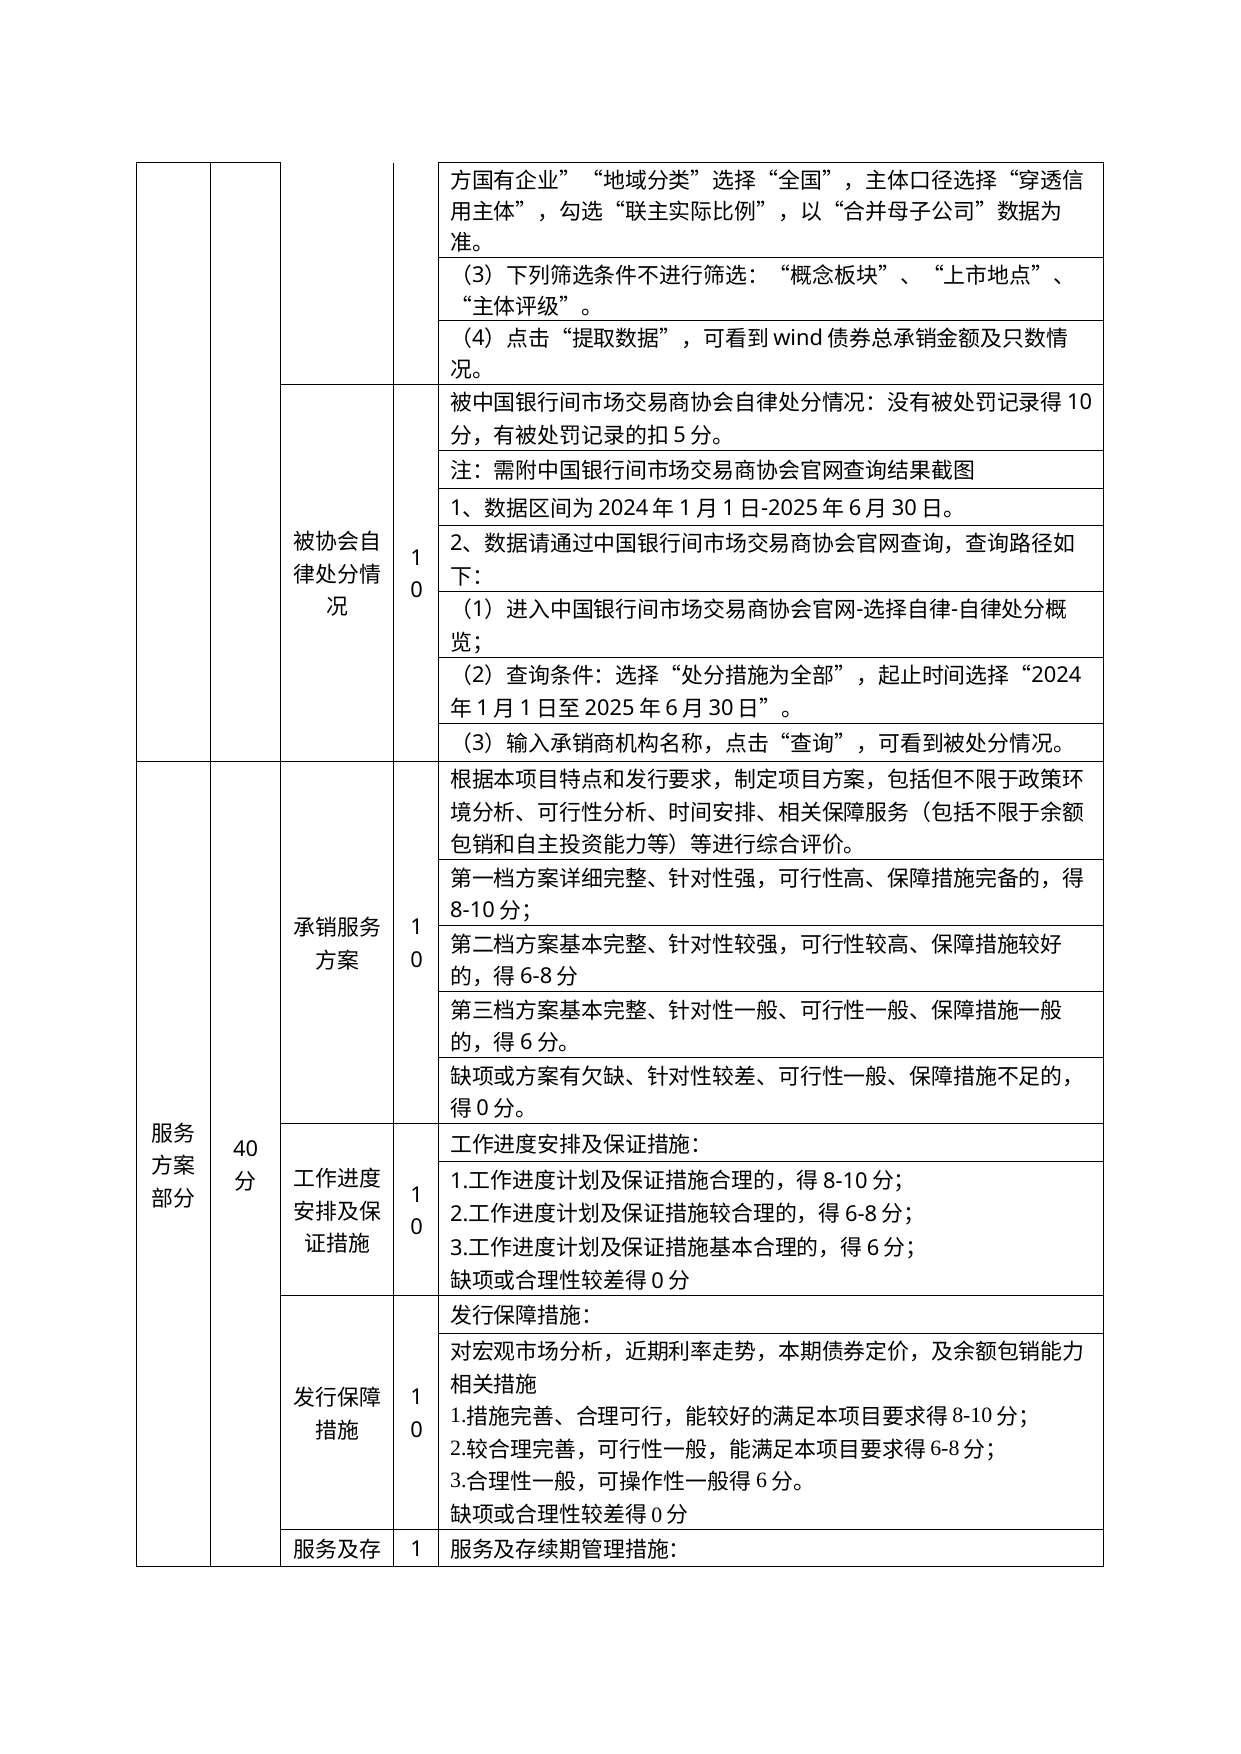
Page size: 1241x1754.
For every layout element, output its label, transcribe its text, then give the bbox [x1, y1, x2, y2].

table_cell 缺项或方案有欠缺、针对性较差、可行性一般、保障措施不足的，得0分。 [439, 1058, 1103, 1123]
table_cell 第二档方案基本完整、针对性较强，可行性较高、保障措施较好的，得6-8分 [439, 926, 1103, 991]
table_cell 注：需附中国银行间市场交易商协会官网查询结果截图 [439, 451, 1103, 487]
table_cell 第三档方案基本完整、针对性一般、可行性一般、保障措施一般的，得6分。 [439, 992, 1103, 1057]
table_cell 对宏观市场分析，近期利率走势，本期债券定价，及余额包销能力相关措施 1.措施完善、合理可行，能较好的满足本项目要求得8-10分； 2.较合理完善，可行性一般，能满足本项目要求得6-8分； 3.合理性一般，可操作性一般得 6分。 缺项或合理性较差得0分 [439, 1334, 1103, 1529]
table_cell 工作进度安排及保证措施 [281, 1124, 393, 1295]
table_cell 2、数据请通过中国银行间市场交易商协会官网查询，查询路径如下： [439, 526, 1103, 591]
table_cell 1、数据区间为2024年1月1日-2025年6月30日。 [439, 489, 1103, 525]
table_cell 10 [394, 385, 438, 761]
table_cell （4）点击“提取数据”，可看到wind债券总承销金额及只数情况。 [439, 321, 1103, 384]
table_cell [439, 163, 1103, 257]
table_cell 10 [394, 1530, 438, 1566]
table_cell 发行保障措施： [439, 1296, 1103, 1333]
table_cell （2）查询条件：选择“处分措施为全部”，起止时间选择“2024年1月1日至2025年6月30日”。 [439, 658, 1103, 723]
table_cell （3）下列筛选条件不进行筛选：“概念板块”、“上市地点”、“主体评级”。 [439, 258, 1103, 320]
table_cell 1.工作进度计划及保证措施合理的，得8-10分； 2.工作进度计划及保证措施较合理的，得6-8分； 3.工作进度计划及保证措施基本合理的，得6分； 缺项或合理性较差得0分 [439, 1162, 1103, 1295]
table_cell 根据本项目特点和发行要求，制定项目方案，包括但不限于政策环境分析、可行性分析、时间安排、相关保障服务（包括不限于余额包销和自主投资能力等）等进行综合评价。 [439, 762, 1103, 859]
table_cell 40分 [211, 762, 280, 1566]
table_cell 服务方案部分 [137, 762, 210, 1566]
table_cell 被协会自律处分情况 [281, 385, 393, 761]
table_cell 第一档方案详细完整、针对性强，可行性高、保障措施完备的，得8-10分； [439, 860, 1103, 925]
table_cell 工作进度安排及保证措施： [439, 1124, 1103, 1161]
table_cell 10 [394, 1124, 438, 1295]
table_cell （3）输入承销商机构名称，点击“查询”，可看到被处分情况。 [439, 724, 1103, 761]
table_cell 服务及存续期管理措施 [281, 1530, 393, 1566]
table_cell 承销服务方案 [281, 762, 393, 1123]
table_cell 发行保障措施 [281, 1296, 393, 1529]
table_cell （1）进入中国银行间市场交易商协会官网-选择自律-自律处分概览； [439, 592, 1103, 657]
table_cell 服务及存续期管理措施： [439, 1530, 1103, 1566]
table_cell 10 [394, 1296, 438, 1529]
table_cell 10 [394, 762, 438, 1123]
table_cell 被中国银行间市场交易商协会自律处分情况：没有被处罚记录得10分，有被处罚记录的扣5分。 [439, 385, 1103, 450]
